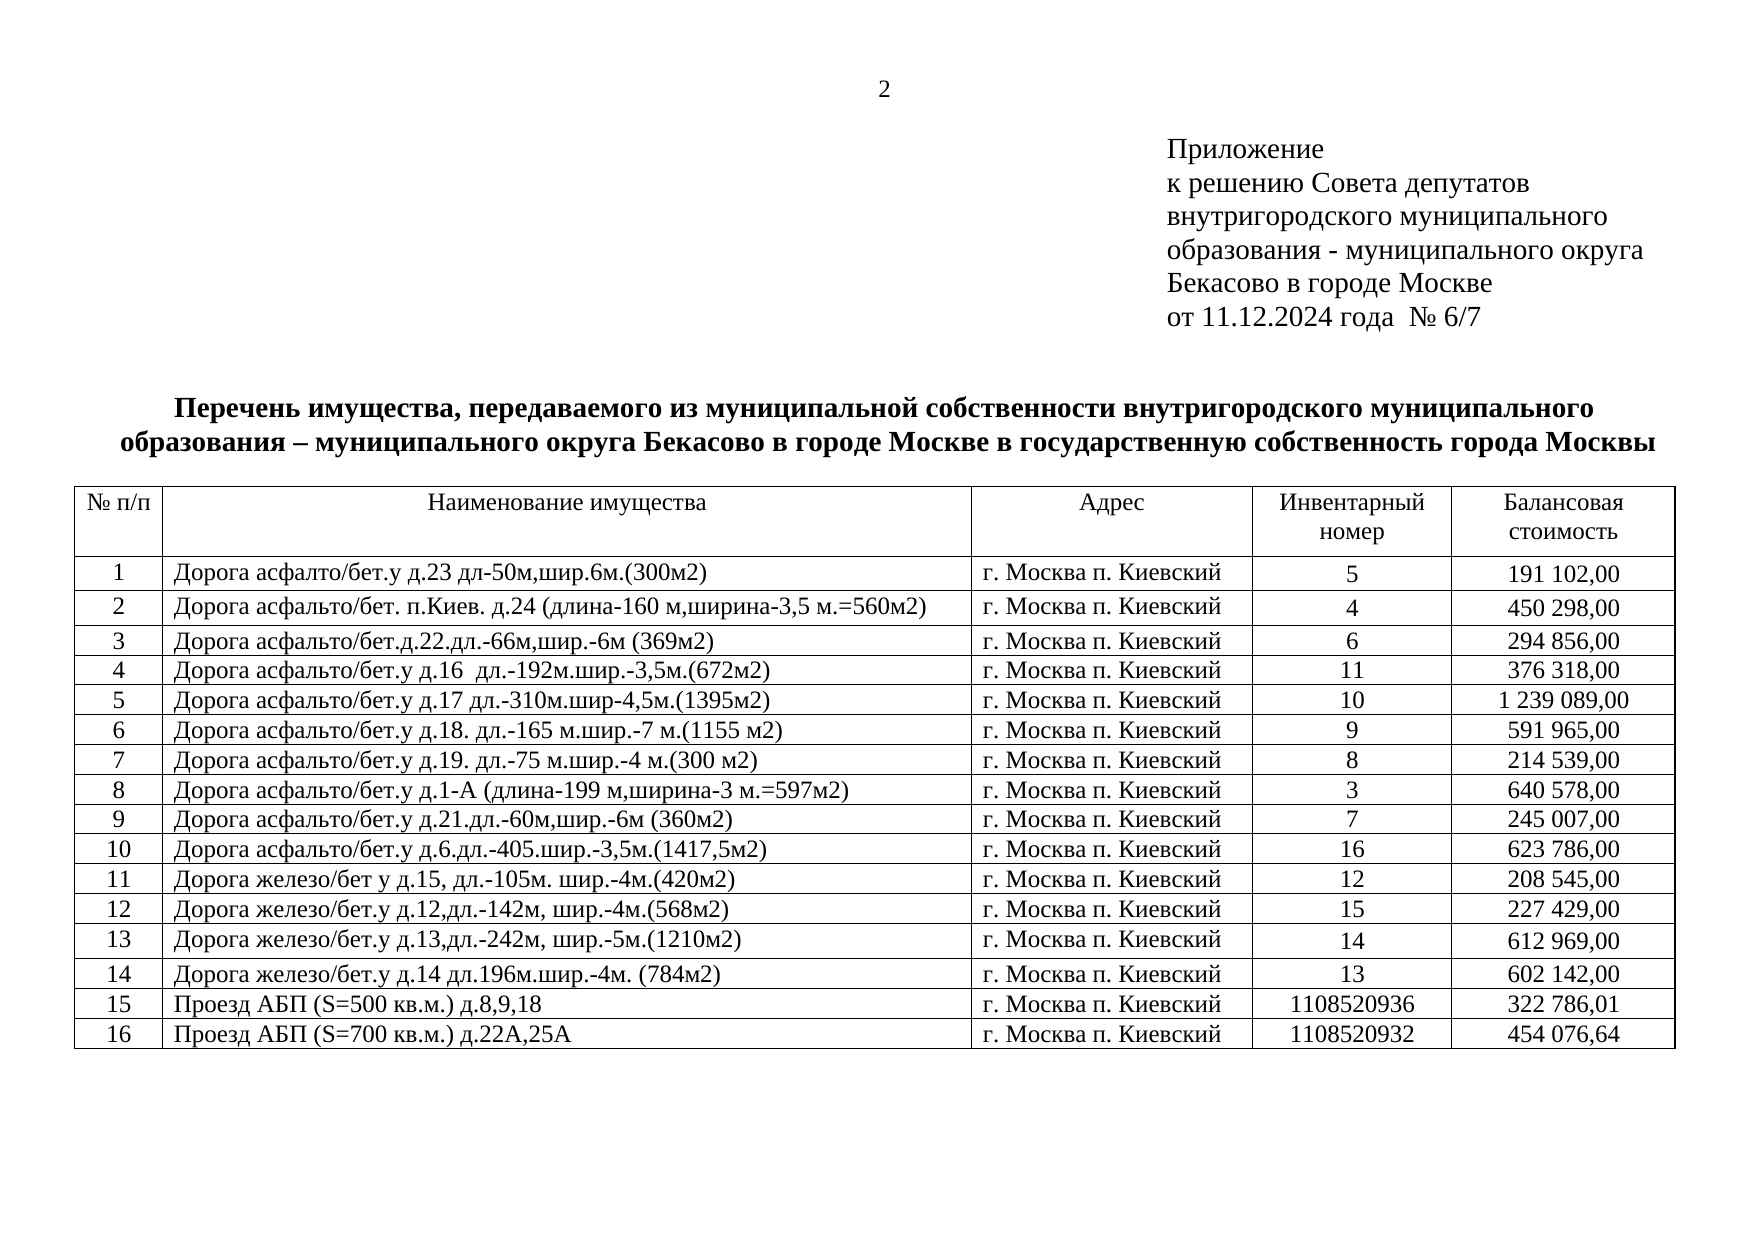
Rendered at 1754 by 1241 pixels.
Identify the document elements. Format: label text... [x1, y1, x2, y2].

table_cell Дорога асфальто/бет.у д.18. дл.-165 м.шир.-7 м.(1155 м2) [163, 715, 971, 744]
table_cell Дорога асфальто/бет.у д.19. дл.-75 м.шир.-4 м.(300 м2) [163, 745, 971, 774]
table_cell 5 [1253, 557, 1451, 590]
table_cell 6 [1253, 626, 1451, 654]
table_cell 7 [75, 745, 162, 774]
table_cell Проезд АБП (S=700 кв.м.) д.22А,25А [163, 1019, 971, 1048]
table_cell Дорога асфальто/бет.у д.16 дл.-192м.шир.-3,5м.(672м2) [163, 656, 971, 684]
table_cell 8 [75, 775, 162, 803]
table_cell 591 965,00 [1452, 715, 1674, 744]
table_cell 191 102,00 [1452, 557, 1674, 590]
table_cell 640 578,00 [1452, 775, 1674, 803]
text к решению Совета депутатов [1167, 165, 1695, 198]
table_cell г. Москва п. Киевский [972, 775, 1252, 803]
text от 11.12.2024 года № 6/7 [1167, 299, 1695, 333]
table_cell г. Москва п. Киевский [972, 924, 1252, 958]
table_cell 2 [75, 591, 162, 625]
table_cell 1 [75, 557, 162, 590]
table_cell 294 856,00 [1452, 626, 1674, 654]
table_cell 11 [1253, 656, 1451, 684]
table_cell Дорога железо/бет.у д.14 дл.196м.шир.-4м. (784м2) [163, 959, 971, 988]
table_cell г. Москва п. Киевский [972, 715, 1252, 744]
table_cell 208 545,00 [1452, 864, 1674, 893]
table_cell 13 [1253, 959, 1451, 988]
table_cell 9 [75, 805, 162, 833]
table_cell 9 [1253, 715, 1451, 744]
text образования - муниципального округа [1167, 232, 1695, 266]
table_cell Дорога асфальто/бет.д.22.дл.-66м,шир.-6м (369м2) [163, 626, 971, 654]
table_cell Дорога железо/бет.у д.12,дл.-142м, шир.-4м.(568м2) [163, 894, 971, 923]
table_cell 214 539,00 [1452, 745, 1674, 774]
text Перечень имущества, передаваемого из муниципальной собственности внутригородского муниципального [74, 390, 1695, 424]
table_cell г. Москва п. Киевский [972, 805, 1252, 833]
table_cell г. Москва п. Киевский [972, 834, 1252, 863]
table_cell Дорога асфалто/бет.у д.23 дл-50м,шир.6м.(300м2) [163, 557, 971, 590]
table_cell 10 [1253, 685, 1451, 714]
table_cell г. Москва п. Киевский [972, 591, 1252, 625]
text образования – муниципального округа Бекасово в городе Москве в государственную собственность города Москвы [74, 424, 1695, 457]
table_cell г. Москва п. Киевский [972, 626, 1252, 654]
table_cell Проезд АБП (S=500 кв.м.) д.8,9,18 [163, 989, 971, 1018]
table_cell 3 [1253, 775, 1451, 803]
table_cell Дорога асфальто/бет.у д.17 дл.-310м.шир-4,5м.(1395м2) [163, 685, 971, 714]
table_cell 376 318,00 [1452, 656, 1674, 684]
table_cell 1 239 089,00 [1452, 685, 1674, 714]
table_cell Дорога асфальто/бет.у д.6.дл.-405.шир.-3,5м.(1417,5м2) [163, 834, 971, 863]
table_cell 450 298,00 [1452, 591, 1674, 625]
table_cell 13 [75, 924, 162, 958]
text Приложение [1167, 131, 1695, 165]
table_header Балансовая стоимость [1452, 487, 1674, 556]
table_cell 10 [75, 834, 162, 863]
table_cell Дорога асфальто/бет.у д.1-А (длина-199 м,ширина-3 м.=597м2) [163, 775, 971, 803]
table_cell 16 [1253, 834, 1451, 863]
table_cell Дорога железо/бет.у д.13,дл.-242м, шир.-5м.(1210м2) [163, 924, 971, 958]
table_cell 11 [75, 864, 162, 893]
table_cell г. Москва п. Киевский [972, 989, 1252, 1018]
table_cell 623 786,00 [1452, 834, 1674, 863]
table_cell г. Москва п. Киевский [972, 656, 1252, 684]
table_cell Дорога асфальто/бет. п.Киев. д.24 (длина-160 м,ширина-3,5 м.=560м2) [163, 591, 971, 625]
table_cell 1108520932 [1253, 1019, 1451, 1048]
table_cell 14 [1253, 924, 1451, 958]
table_cell 322 786,01 [1452, 989, 1674, 1018]
table_header № п/п [75, 487, 162, 556]
table_cell г. Москва п. Киевский [972, 864, 1252, 893]
table_cell 227 429,00 [1452, 894, 1674, 923]
table_cell 6 [75, 715, 162, 744]
table_cell 12 [75, 894, 162, 923]
table_cell г. Москва п. Киевский [972, 685, 1252, 714]
table_cell 5 [75, 685, 162, 714]
table_cell г. Москва п. Киевский [972, 1019, 1252, 1048]
text внутригородского муниципального [1167, 198, 1695, 232]
table_cell 1108520936 [1253, 989, 1451, 1018]
table_cell Дорога железо/бет у д.15, дл.-105м. шир.-4м.(420м2) [163, 864, 971, 893]
table_header Инвентарный номер [1253, 487, 1451, 556]
table_cell 7 [1253, 805, 1451, 833]
table_cell 8 [1253, 745, 1451, 774]
table_cell 4 [75, 656, 162, 684]
table_cell 4 [1253, 591, 1451, 625]
table_cell 454 076,64 [1452, 1019, 1674, 1048]
table_cell г. Москва п. Киевский [972, 557, 1252, 590]
table_cell 602 142,00 [1452, 959, 1674, 988]
table_cell 12 [1253, 864, 1451, 893]
table_cell 15 [1253, 894, 1451, 923]
table_header Наименование имущества [163, 487, 971, 556]
table_cell Дорога асфальто/бет.у д.21.дл.-60м,шир.-6м (360м2) [163, 805, 971, 833]
table_cell 14 [75, 959, 162, 988]
table_cell 16 [75, 1019, 162, 1048]
text Бекасово в городе Москве [1167, 266, 1695, 299]
table_cell 245 007,00 [1452, 805, 1674, 833]
table_cell 3 [75, 626, 162, 654]
table_cell г. Москва п. Киевский [972, 745, 1252, 774]
table_cell 612 969,00 [1452, 924, 1674, 958]
table_cell 15 [75, 989, 162, 1018]
table_header Адрес [972, 487, 1252, 556]
table_cell г. Москва п. Киевский [972, 894, 1252, 923]
table_cell г. Москва п. Киевский [972, 959, 1252, 988]
